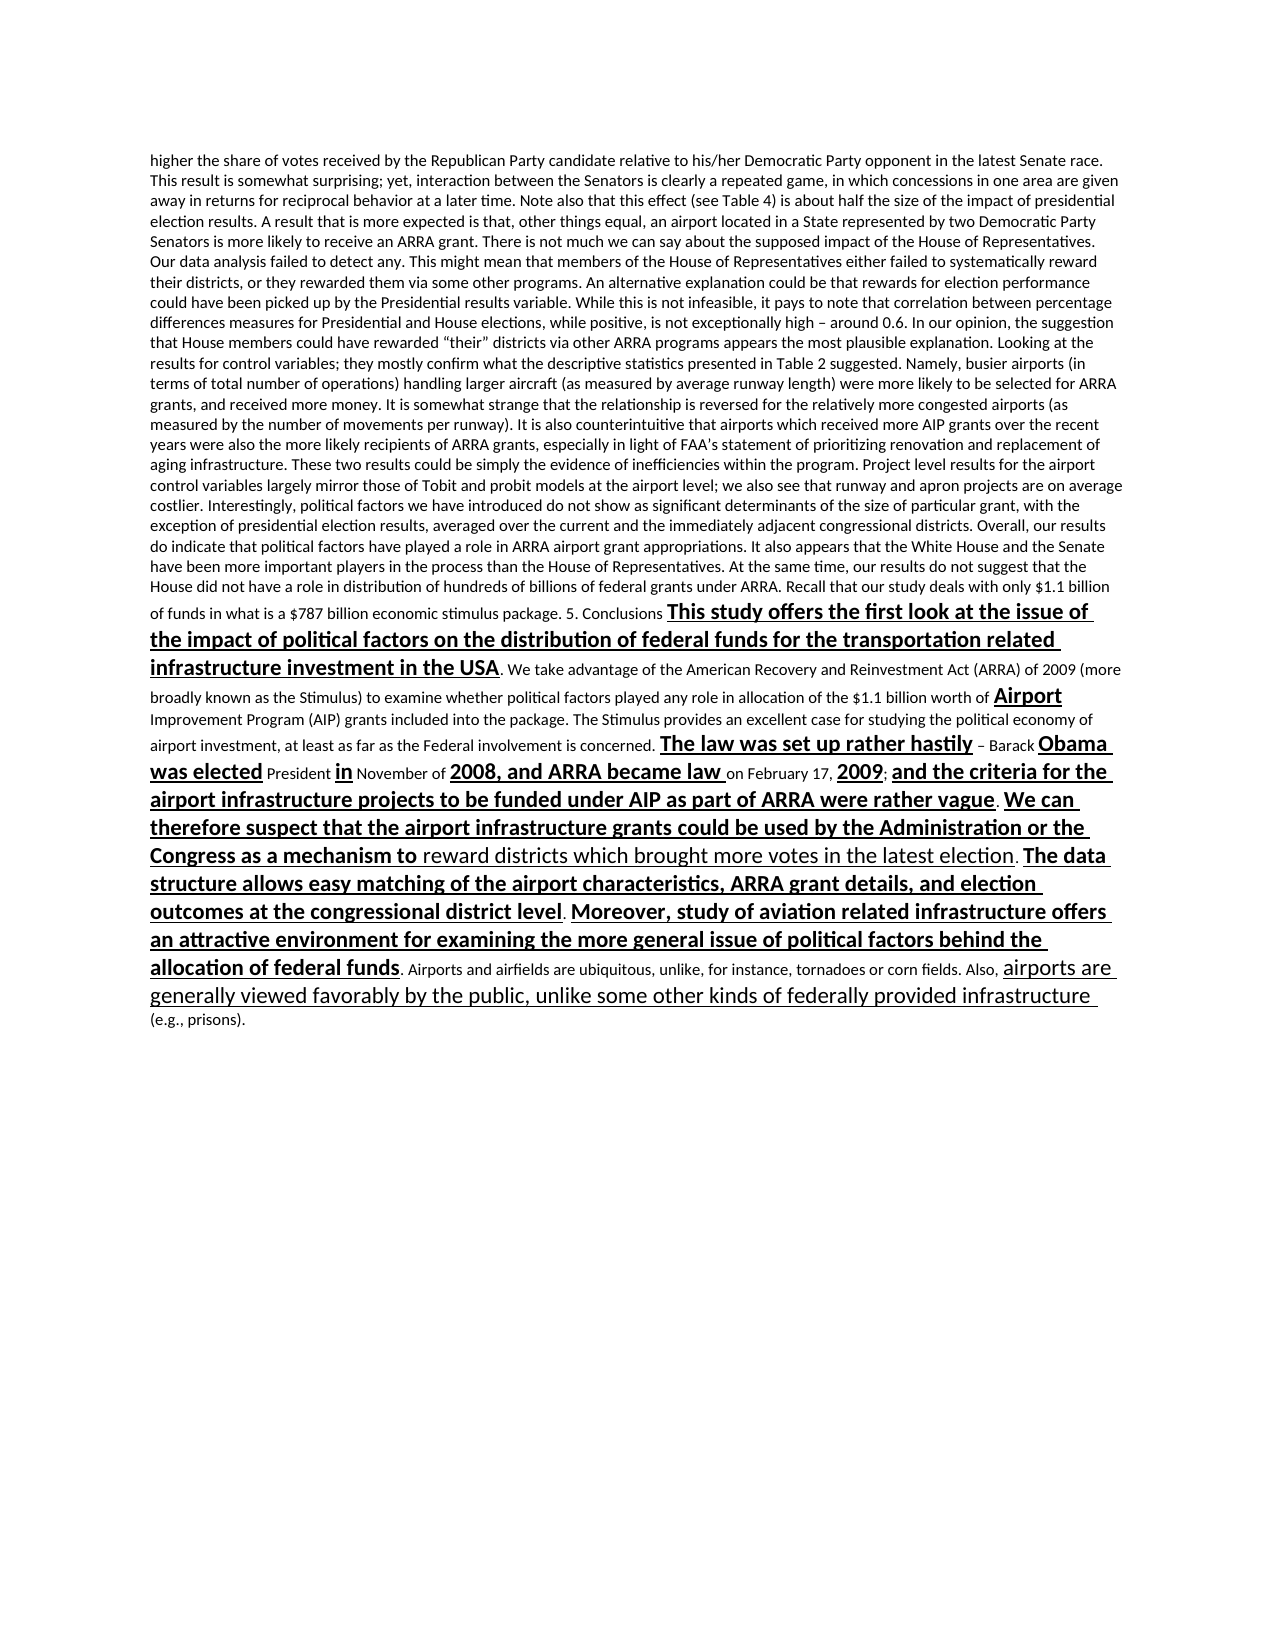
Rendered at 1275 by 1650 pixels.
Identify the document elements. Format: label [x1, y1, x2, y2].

text [150, 150, 1125, 1030]
